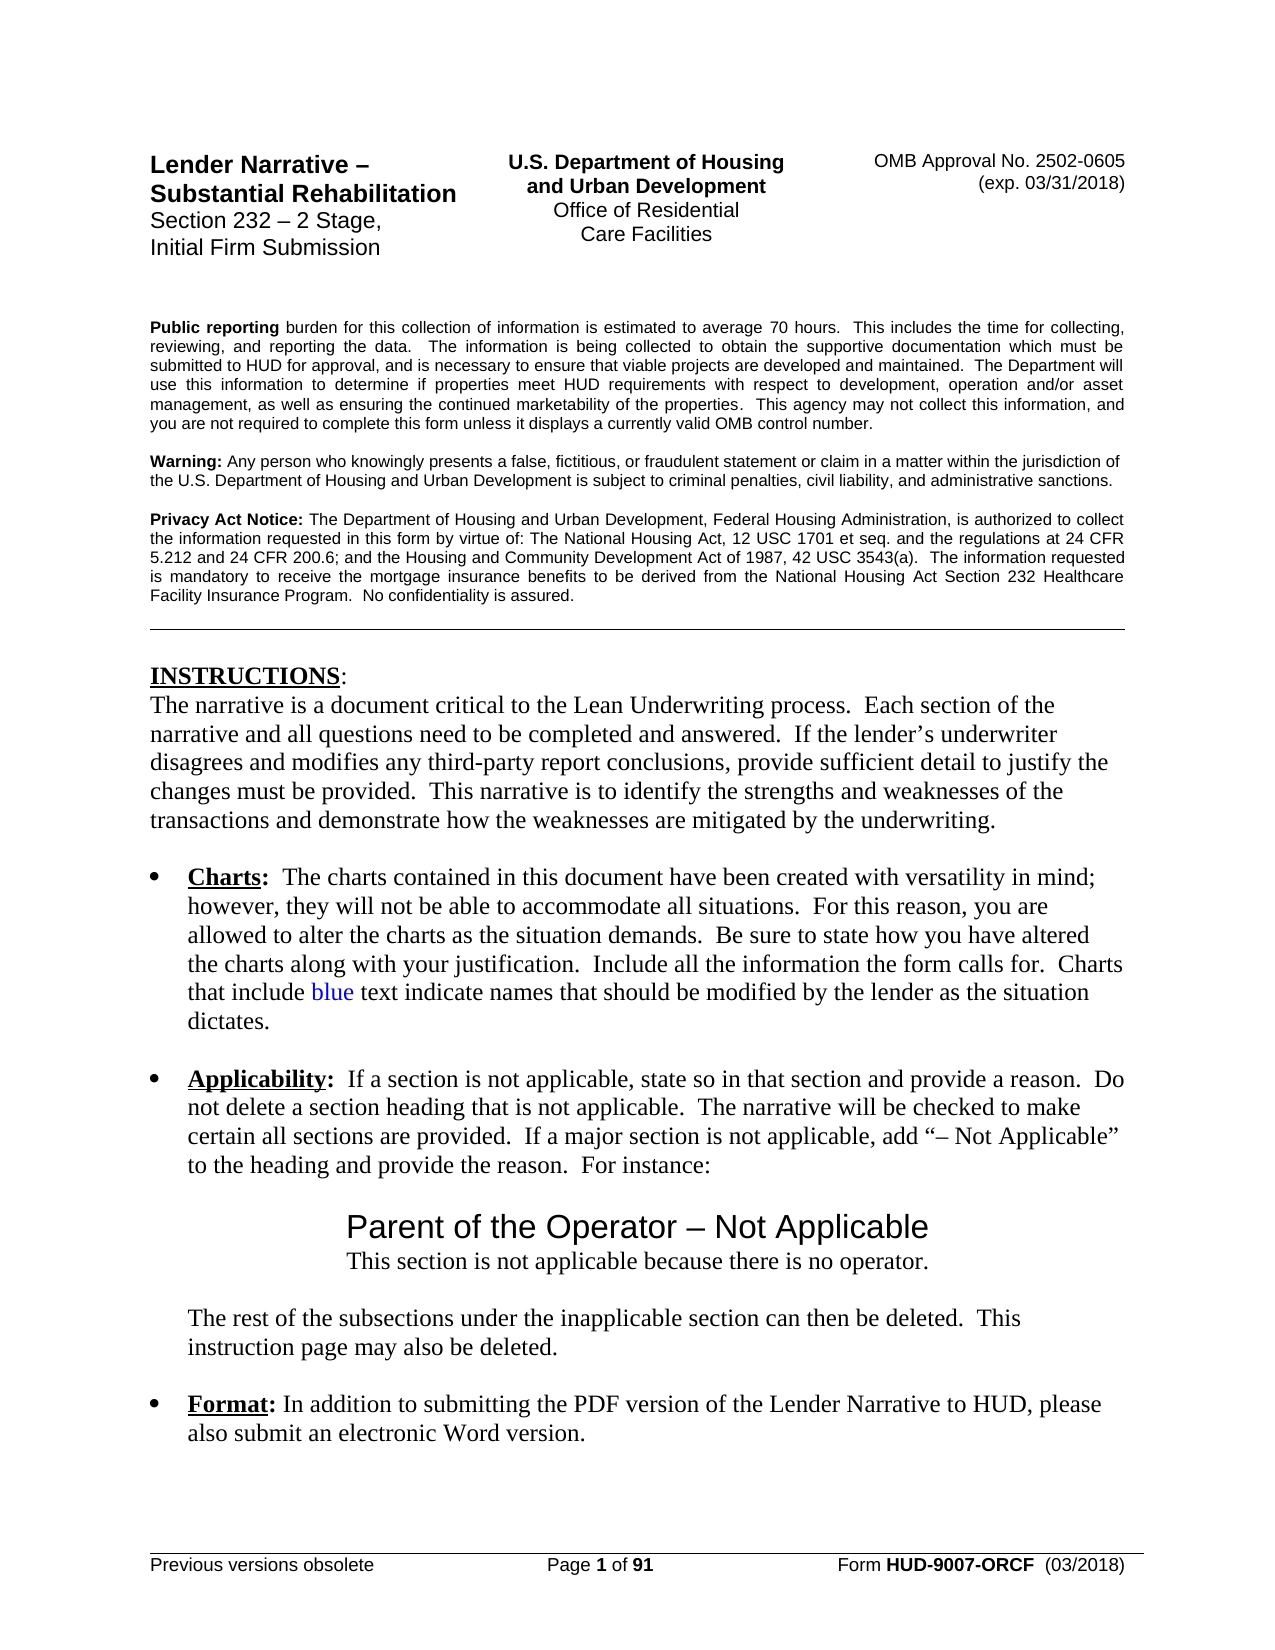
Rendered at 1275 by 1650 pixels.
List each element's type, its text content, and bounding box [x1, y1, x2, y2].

list Charts: The charts contained in this document have been created with versatility in mind; however, they will not be able to accommodate all situations. For this reason, you are allowed to alter the charts as the situation demands. Be sure to state how you have altered the charts along with your justification. Include all the information the form calls for. Charts that include blue text indicate names that should be modified by the lender as the situation dictates. [150, 862, 1125, 1035]
text The narrative is a document critical to the Lean Underwriting process. Each section of the narrative and all questions need to be completed and answered. If the lender’s underwriter disagrees and modifies any third-party report conclusions, provide sufficient detail to justify the changes must be provided. This narrative is to identify the strengths and weaknesses of the transactions and demonstrate how the weaknesses are mitigated by the underwriting. [150, 690, 1125, 834]
table_header Lender Narrative – Substantial Rehabilitation Section 232 – 2 Stage, Initial Firm Submission [139, 150, 483, 260]
text Warning: Any person who knowingly presents a false, fictitious, or fraudulent statement or claim in a matter within the jurisdiction of the U.S. Department of Housing and Urban Development is subject to criminal penalties, civil liability, and administrative sanctions. [150, 452, 1125, 490]
text The rest of the subsections under the inapplicable section can then be deleted. This instruction page may also be deleted. [187, 1303, 1125, 1361]
list Format: In addition to submitting the PDF version of the Lender Narrative to HUD, please also submit an electronic Word version. [150, 1389, 1125, 1447]
table_header U.S. Department of Housing and Urban Development Office of Residential Care Facilities [483, 150, 810, 260]
text This section is not applicable because there is no operator. [150, 1246, 1125, 1274]
list Applicability: If a section is not applicable, state so in that section and provide a reason. Do not delete a section heading that is not applicable. The narrative will be checked to make certain all sections are provided. If a major section is not applicable, add “– Not Applicable” to the heading and provide the reason. For instance: [150, 1064, 1125, 1179]
text Parent of the Operator – Not Applicable [150, 1207, 1125, 1246]
text INSTRUCTIONS: [150, 661, 1125, 690]
text Privacy Act Notice: The Department of Housing and Urban Development, Federal Housing Administration, is authorized to collect the information requested in this form by virtue of: The National Housing Act, 12 USC 1701 et seq. and the regulations at 24 CFR 5.212 and 24 CFR 200.6; and the Housing and Community Development Act of 1987, 42 USC 3543(a). The information requested is mandatory to receive the mortgage insurance benefits to be derived from the National Housing Act Section 232 Healthcare Facility Insurance Program. No confidentiality is assured. [150, 509, 1125, 605]
table_header OMB Approval No. 2502-0605 (exp. 03/31/2018) [810, 150, 1136, 260]
text Public reporting burden for this collection of information is estimated to average 70 hours. This includes the time for collecting, reviewing, and reporting the data. The information is being collected to obtain the supportive documentation which must be submitted to HUD for approval, and is necessary to ensure that viable projects are developed and maintained. The Department will use this information to determine if properties meet HUD requirements with respect to development, operation and/or asset management, as well as ensuring the continued marketability of the properties. This agency may not collect this information, and you are not required to complete this form unless it displays a currently valid OMB control number. [150, 318, 1125, 433]
